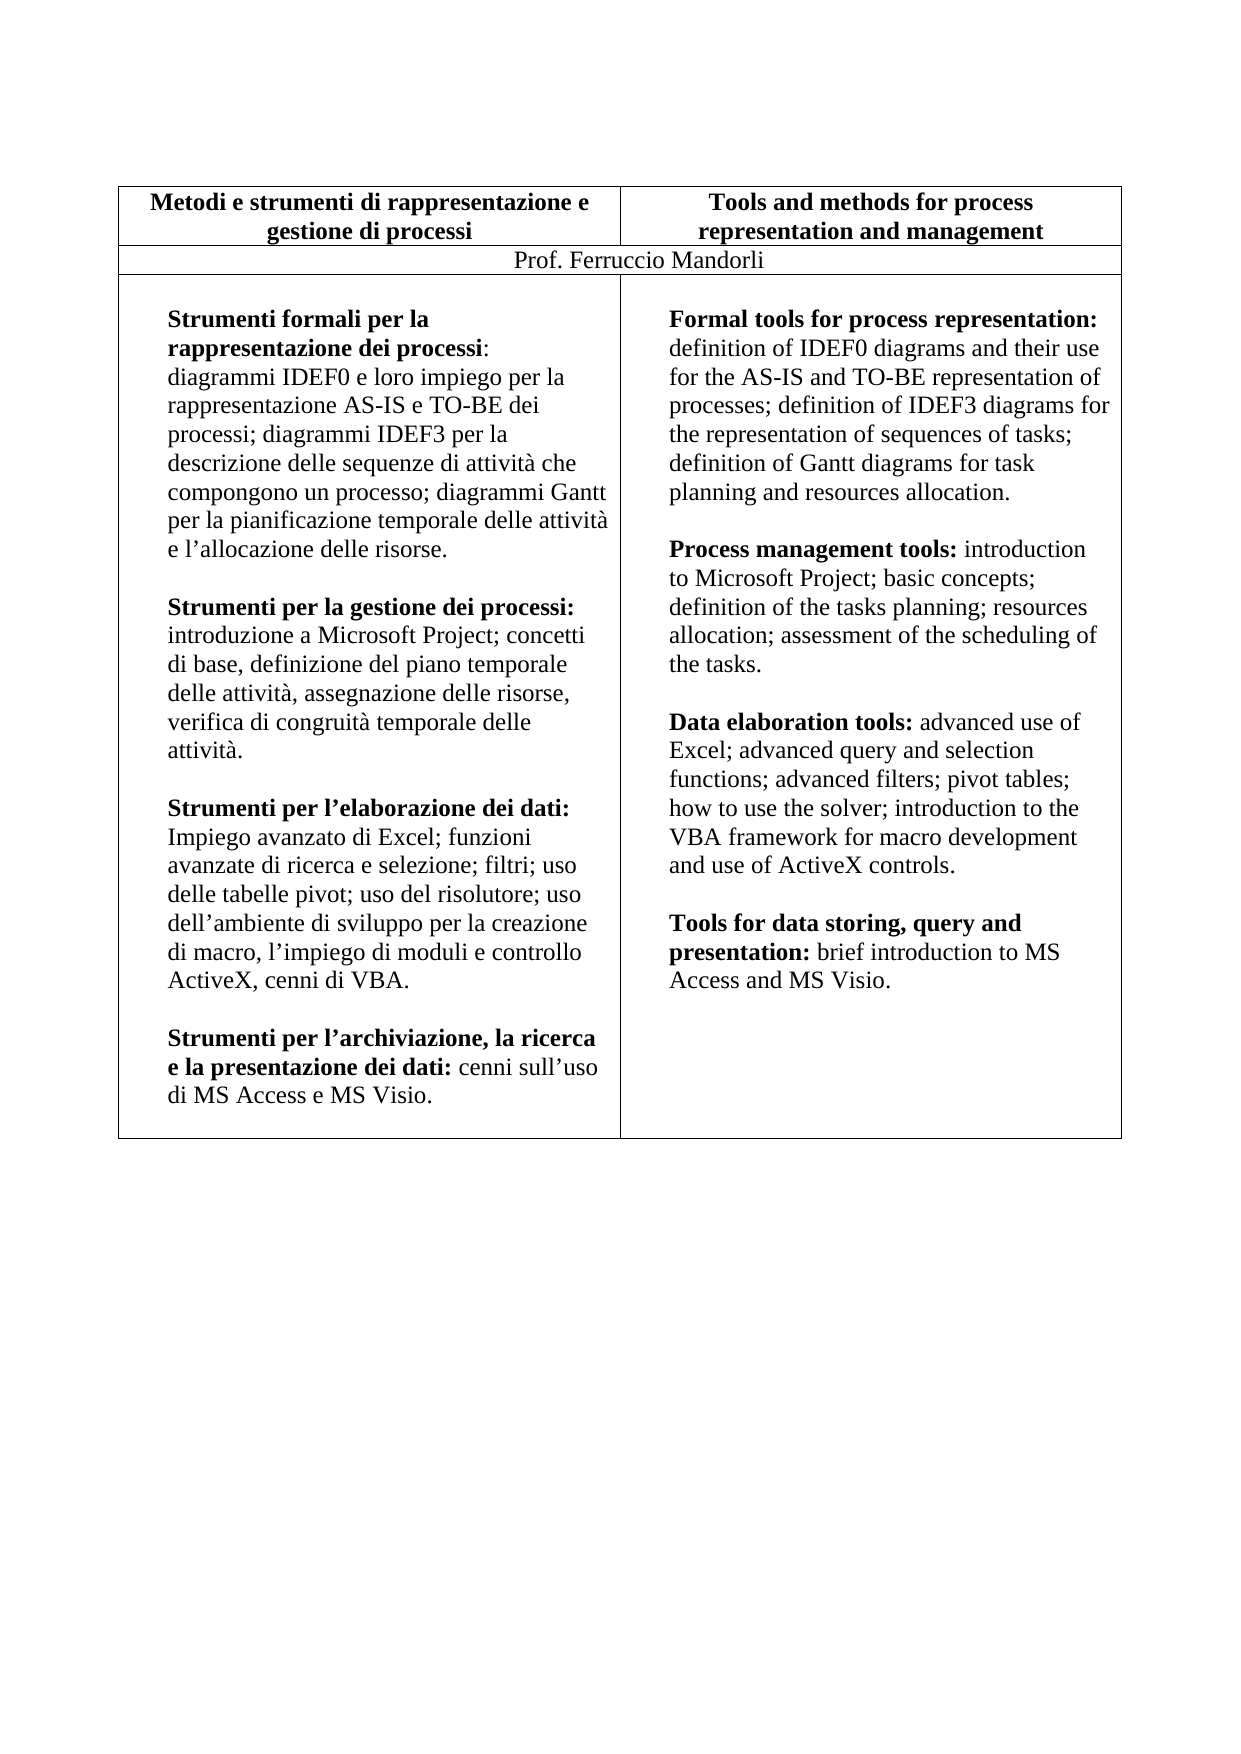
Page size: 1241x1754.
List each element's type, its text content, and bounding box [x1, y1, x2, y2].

table_header Metodi e strumenti di rappresentazione e gestione di processi [119, 187, 620, 244]
table_cell Formal tools for process representation: definition of IDEF0 diagrams and their use for the AS-IS and TO-BE representation of processes; definition of IDEF3 diagrams for the representation of sequences of tasks; definition of Gantt diagrams for task planning and resources allocation. Process management tools: introduction to Microsoft Project; basic concepts; definition of the tasks planning; resources allocation; assessment of the scheduling of the tasks. Data elaboration tools: advanced use of Excel; advanced query and selection functions; advanced filters; pivot tables; how to use the solver; introduction to the VBA framework for macro development and use of ActiveX controls. Tools for data storing, query and presentation: brief introduction to MS Access and MS Visio. [621, 275, 1121, 1138]
table_cell Strumenti formali per la rappresentazione dei processi: diagrammi IDEF0 e loro impiego per la rappresentazione AS-IS e TO-BE dei processi; diagrammi IDEF3 per la descrizione delle sequenze di attività che compongono un processo; diagrammi Gantt per la pianificazione temporale delle attività e l’allocazione delle risorse. Strumenti per la gestione dei processi: introduzione a Microsoft Project; concetti di base, definizione del piano temporale delle attività, assegnazione delle risorse, verifica di congruità temporale delle attività. Strumenti per l’elaborazione dei dati: Impiego avanzato di Excel; funzioni avanzate di ricerca e selezione; filtri; uso delle tabelle pivot; uso del risolutore; uso dell’ambiente di sviluppo per la creazione di macro, l’impiego di moduli e controllo ActiveX, cenni di VBA. Strumenti per l’archiviazione, la ricerca e la presentazione dei dati: cenni sull’uso di MS Access e MS Visio. [119, 275, 620, 1138]
table_cell Prof. Ferruccio Mandorli [119, 246, 1121, 274]
table_header Tools and methods for process representation and management [621, 187, 1121, 244]
